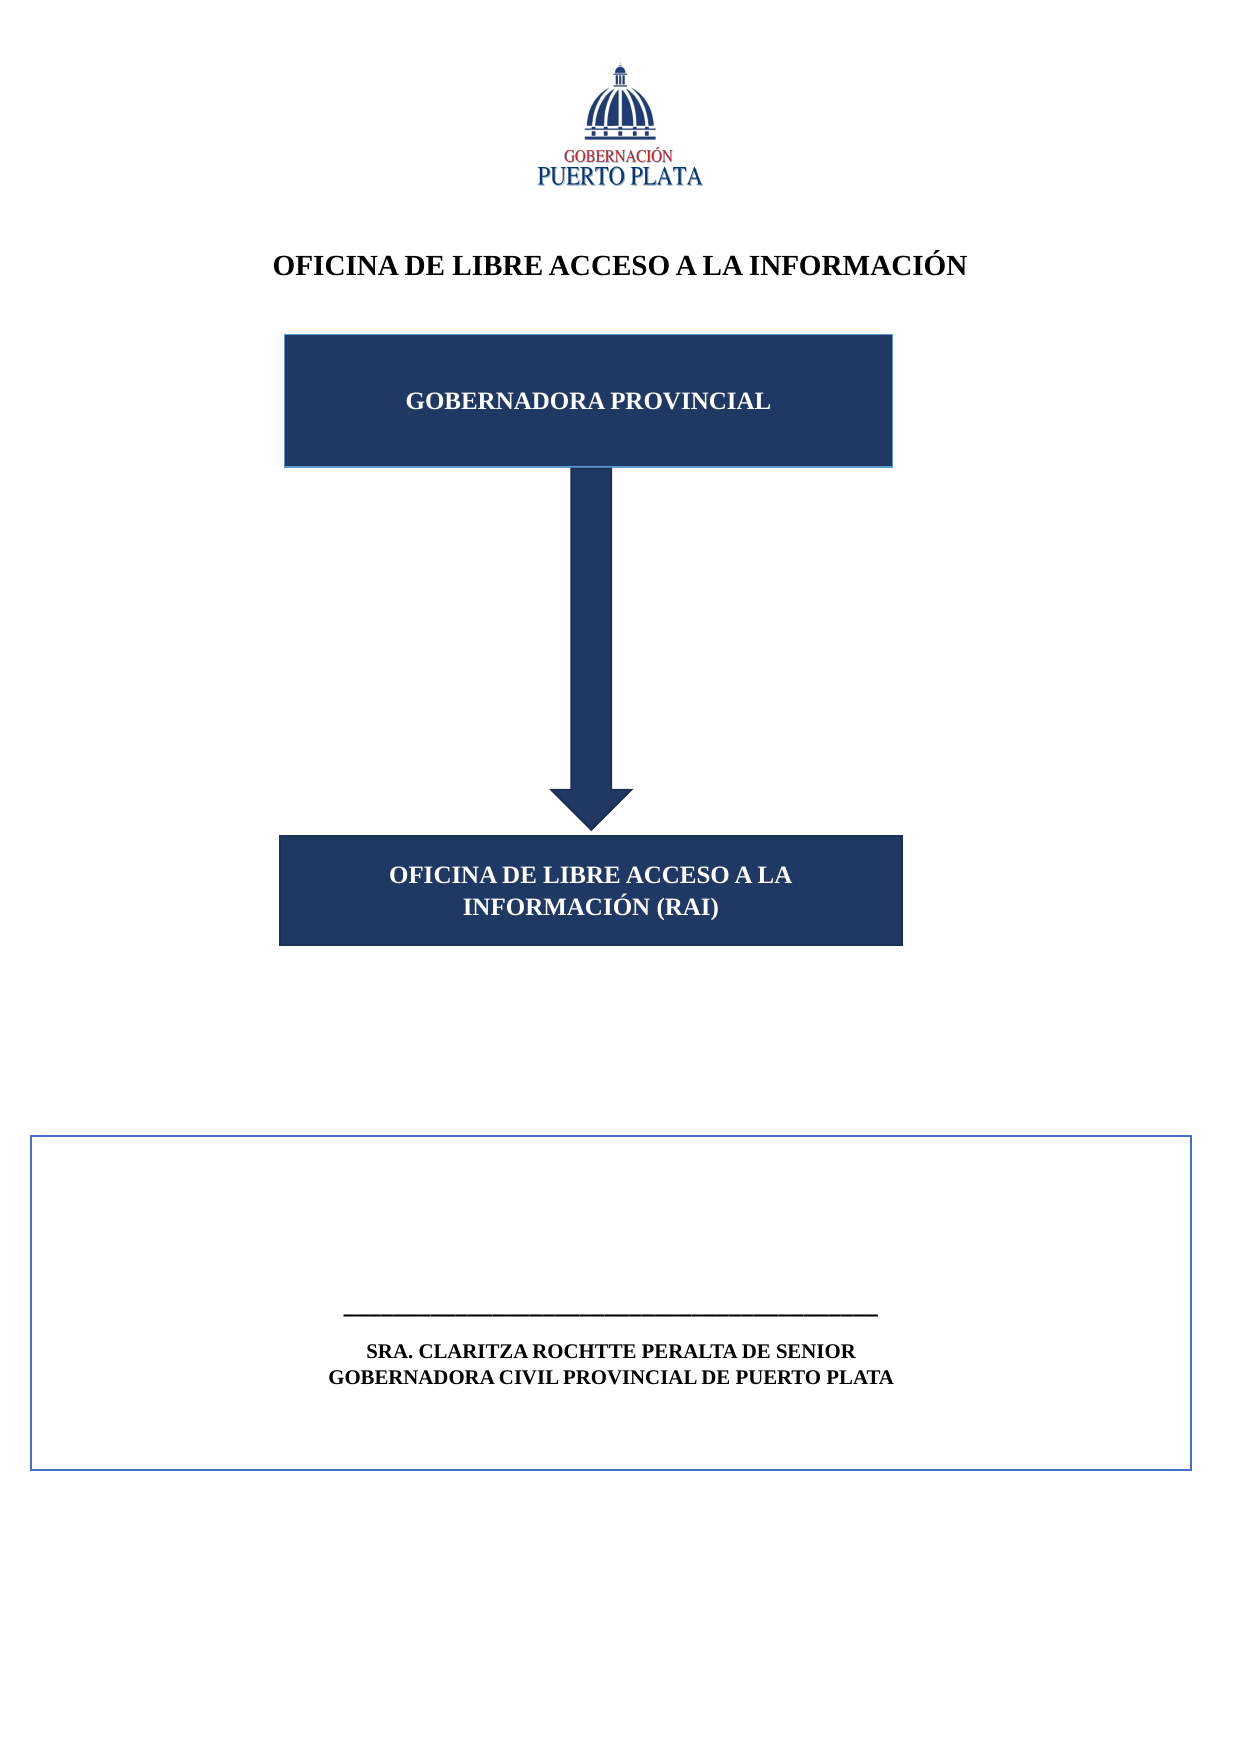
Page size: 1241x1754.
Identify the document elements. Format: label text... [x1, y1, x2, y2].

text OFICINA DE LIBRE ACCESO A LA INFORMACIÓN [150, 248, 1090, 281]
picture [517, 0, 724, 244]
